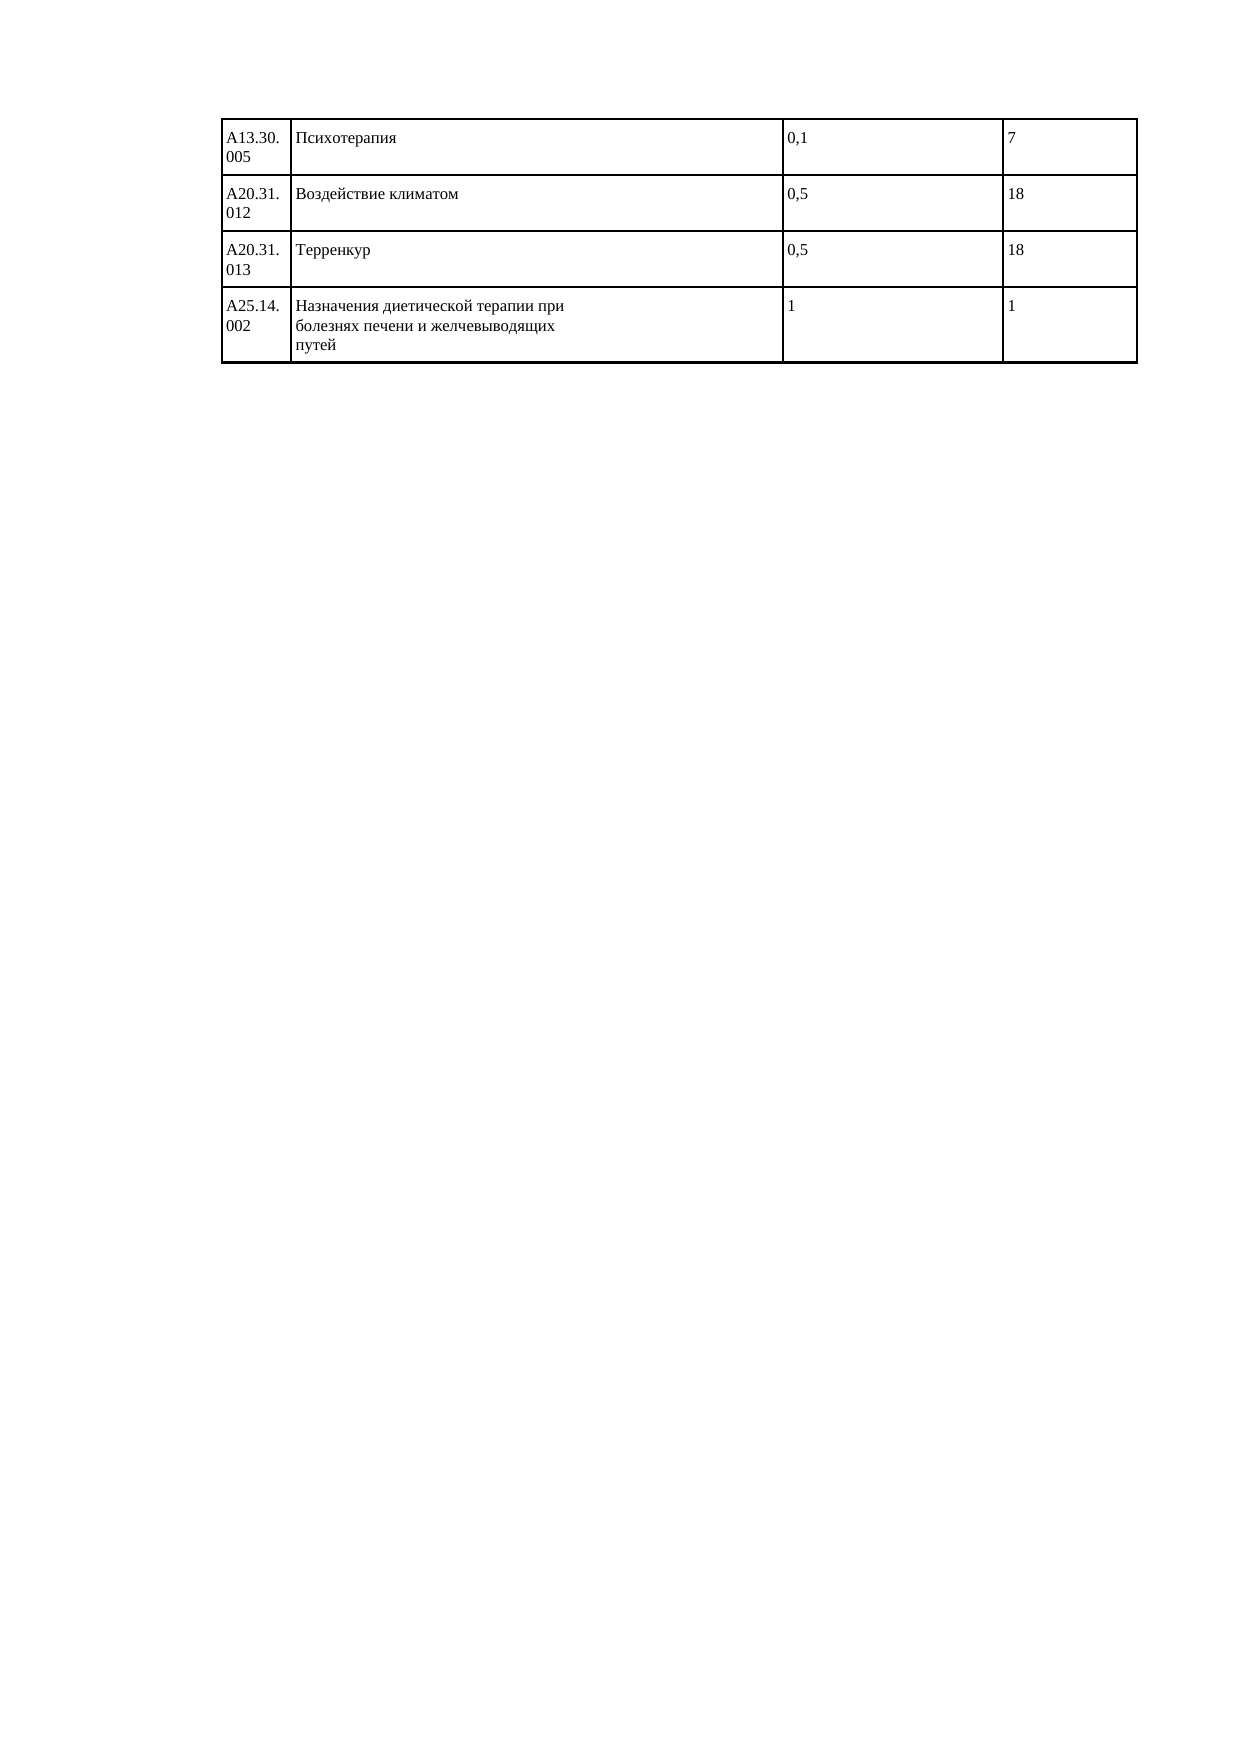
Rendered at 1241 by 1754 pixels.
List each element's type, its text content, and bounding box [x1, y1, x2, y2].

table_cell 18 [1004, 176, 1136, 230]
table_cell 18 [1004, 232, 1136, 286]
table_cell 0,1 [784, 120, 1002, 174]
table_cell 0,5 [784, 232, 1002, 286]
table_cell 7 [1004, 120, 1136, 174]
table_cell Воздействие климатом [292, 176, 782, 230]
table_cell 0,5 [784, 176, 1002, 230]
table_cell Назначения диетической терапии при болезнях печени и желчевыводящих путей [292, 288, 782, 361]
table_cell А20.31.012 [223, 176, 290, 230]
table_cell А25.14.002 [223, 288, 290, 361]
table_cell 1 [1004, 288, 1136, 361]
table_cell А20.31.013 [223, 232, 290, 286]
table_cell Психотерапия [292, 120, 782, 174]
table_cell Терренкур [292, 232, 782, 286]
table_cell 1 [784, 288, 1002, 361]
table_cell А13.30.005 [223, 120, 290, 174]
